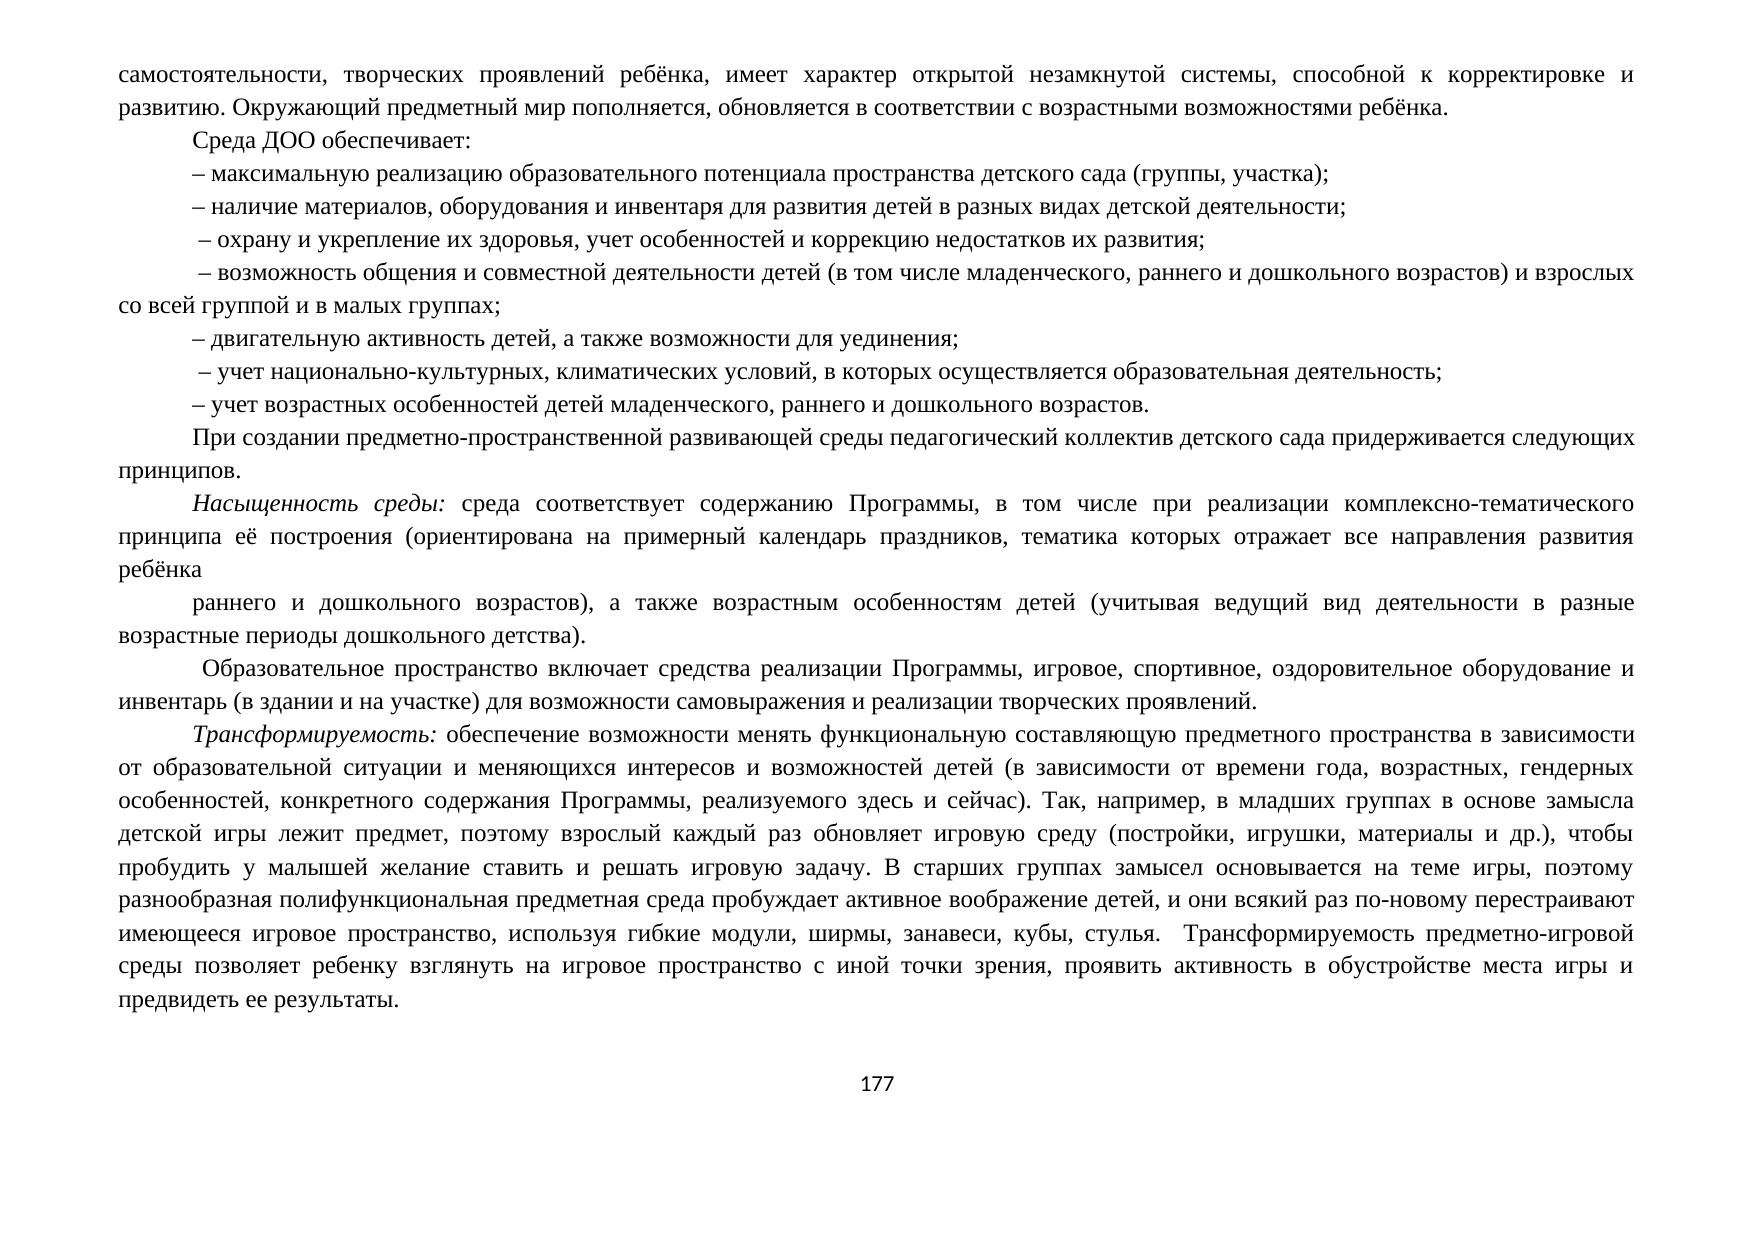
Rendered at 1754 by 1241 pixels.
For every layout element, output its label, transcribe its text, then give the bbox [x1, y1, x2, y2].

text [118, 59, 1636, 121]
text Насыщенность среды: среда соответствует содержанию Программы, в том числе при реализации комплексно-тематического принципа её построения (ориентирована на примерный календарь праздников, тематика которых отражает все направления развития ребёнка [118, 488, 1636, 583]
text – двигательную активность детей, а также возможности для уединения; [118, 323, 1636, 352]
text – учет возрастных особенностей детей младенческого, раннего и дошкольного возрастов. [118, 389, 1636, 418]
text Образовательное пространство включает средства реализации Программы, игровое, спортивное, оздоровительное оборудование и инвентарь (в здании и на участке) для возможности самовыражения и реализации творческих проявлений. [118, 653, 1636, 715]
text – наличие материалов, оборудования и инвентаря для развития детей в разных видах детской деятельности; [118, 191, 1636, 220]
text Среда ДОО обеспечивает: [118, 125, 1636, 154]
text – максимальную реализацию образовательного потенциала пространства детского сада (группы, участка); [118, 158, 1636, 187]
text Трансформируемость: обеспечение возможности менять функциональную составляющую предметного пространства в зависимости от образовательной ситуации и меняющихся интересов и возможностей детей (в зависимости от времени года, возрастных, гендерных особенностей, конкретного содержания Программы, реализуемого здесь и сейчас). Так, например, в младших группах в основе замысла детской игры лежит предмет, поэтому взрослый каждый раз обновляет игровую среду (постройки, игрушки, материалы и др.), чтобы пробудить у малышей желание ставить и решать игровую задачу. В старших группах замысел основывается на теме игры, поэтому разнообразная полифункциональная предметная среда пробуждает активное воображение детей, и они всякий раз по-новому перестраивают имеющееся игровое пространство, используя гибкие модули, ширмы, занавеси, кубы, стулья. Трансформируемость предметно-игровой среды позволяет ребенку взглянуть на игровое пространство с иной точки зрения, проявить активность в обустройстве места игры и предвидеть ее результаты. [118, 719, 1636, 1012]
text – охрану и укрепление их здоровья, учет особенностей и коррекцию недостатков их развития; [118, 224, 1636, 253]
text – возможность общения и совместной деятельности детей (в том числе младенческого, раннего и дошкольного возрастов) и взрослых со всей группой и в малых группах; [118, 257, 1636, 319]
text При создании предметно-пространственной развивающей среды педагогический коллектив детского сада придерживается следующих принципов. [118, 422, 1636, 484]
text – учет национально-культурных, климатических условий, в которых осуществляется образовательная деятельность; [118, 356, 1636, 385]
text раннего и дошкольного возрастов), а также возрастным особенностям детей (учитывая ведущий вид деятельности в разные возрастные периоды дошкольного детства). [118, 587, 1636, 649]
